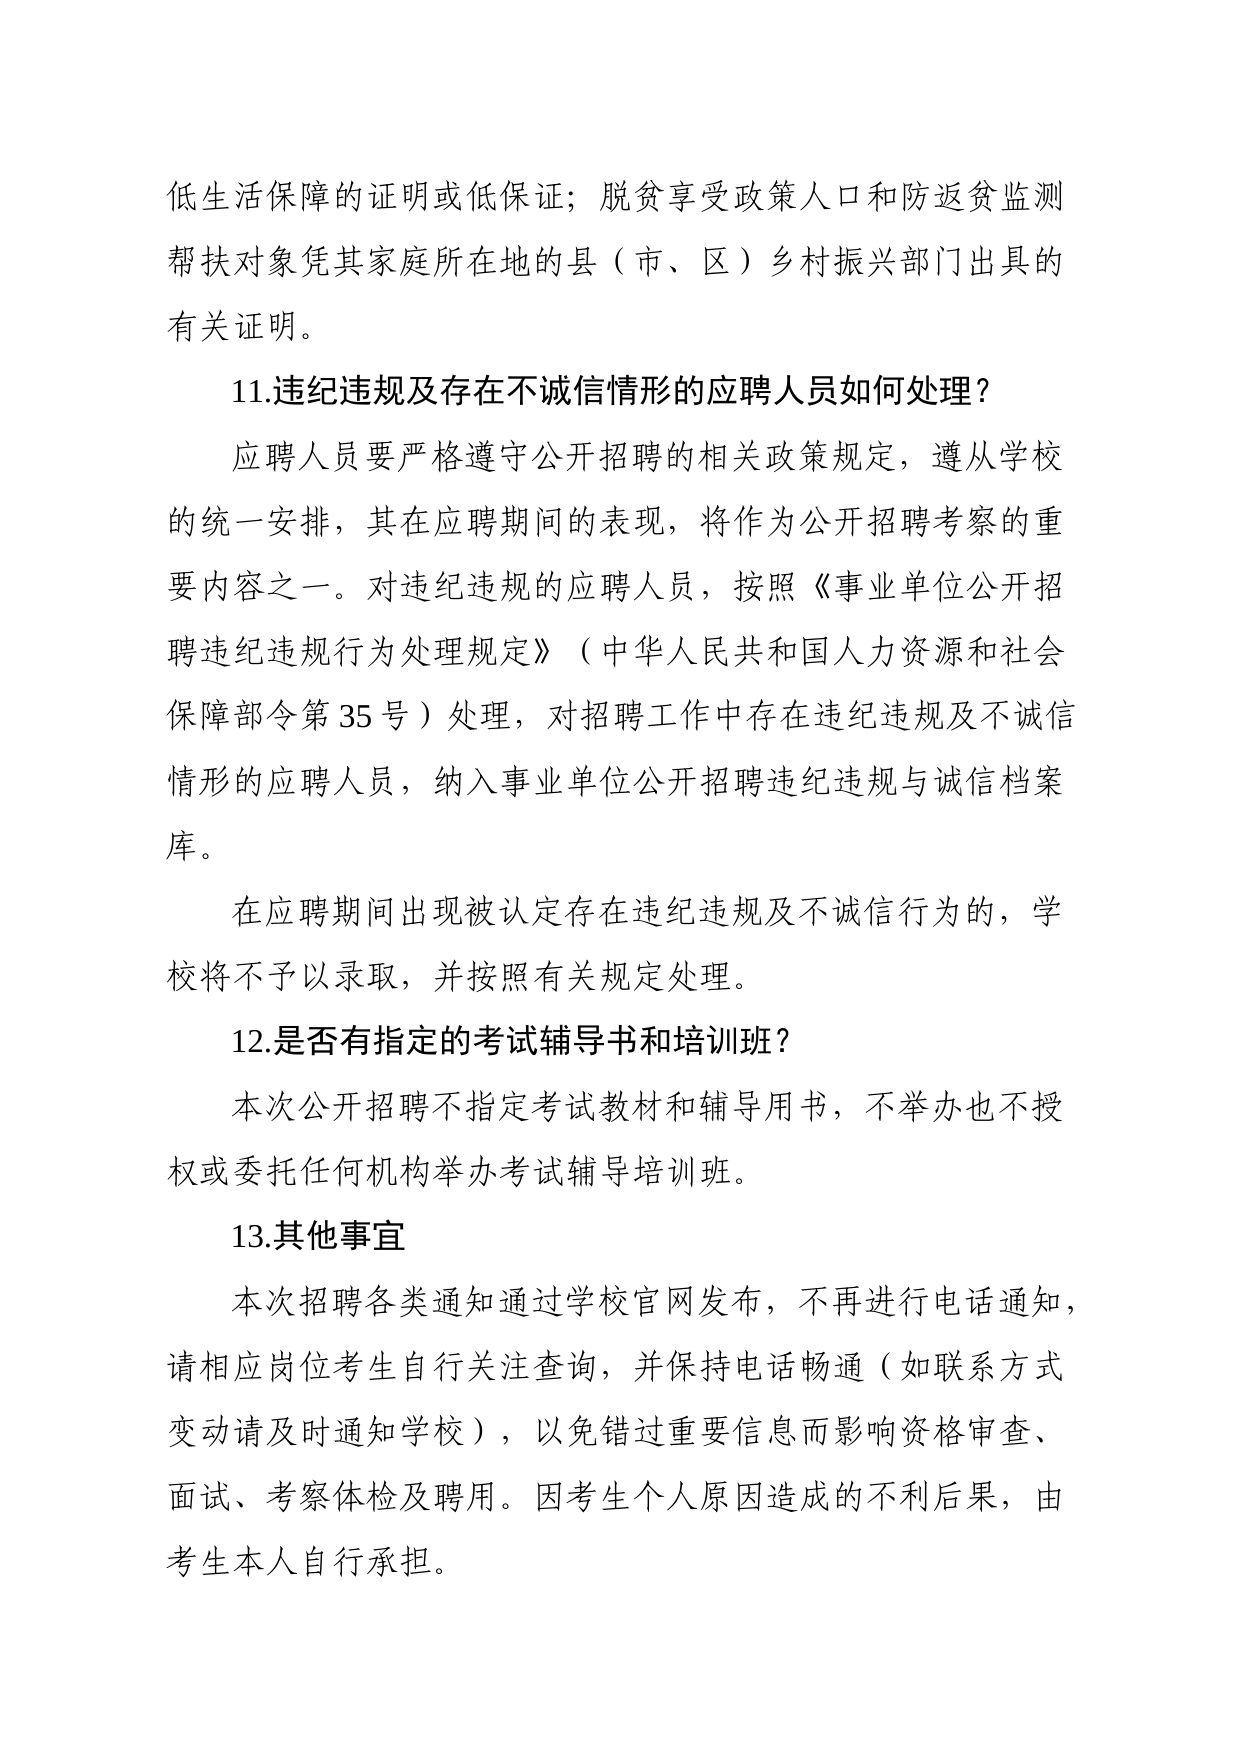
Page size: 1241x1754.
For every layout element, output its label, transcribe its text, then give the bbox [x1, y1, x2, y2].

text 13.其他事宜 [165, 1202, 1093, 1267]
text 12.是否有指定的考试辅导书和培训班？ [165, 1007, 1093, 1072]
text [165, 162, 1093, 357]
text 本次公开招聘不指定考试教材和辅导用书，不举办也不授权或委托任何机构举办考试辅导培训班。 [165, 1072, 1093, 1202]
text 11.违纪违规及存在不诚信情形的应聘人员如何处理？ [165, 357, 1093, 422]
text 本次招聘各类通知通过学校官网发布，不再进行电话通知，请相应岗位考生自行关注查询，并保持电话畅通（如联系方式变动请及时通知学校），以免错过重要信息而影响资格审查、面试、考察体检及聘用。因考生个人原因造成的不利后果，由考生本人自行承担。 [165, 1267, 1093, 1592]
text 应聘人员要严格遵守公开招聘的相关政策规定，遵从学校的统一安排，其在应聘期间的表现，将作为公开招聘考察的重要内容之一。对违纪违规的应聘人员，按照《事业单位公开招聘违纪违规行为处理规定》（中华人民共和国人力资源和社会保障部令第35号）处理，对招聘工作中存在违纪违规及不诚信情形的应聘人员，纳入事业单位公开招聘违纪违规与诚信档案库。 [165, 422, 1093, 877]
text 在应聘期间出现被认定存在违纪违规及不诚信行为的，学校将不予以录取，并按照有关规定处理。 [165, 877, 1093, 1007]
